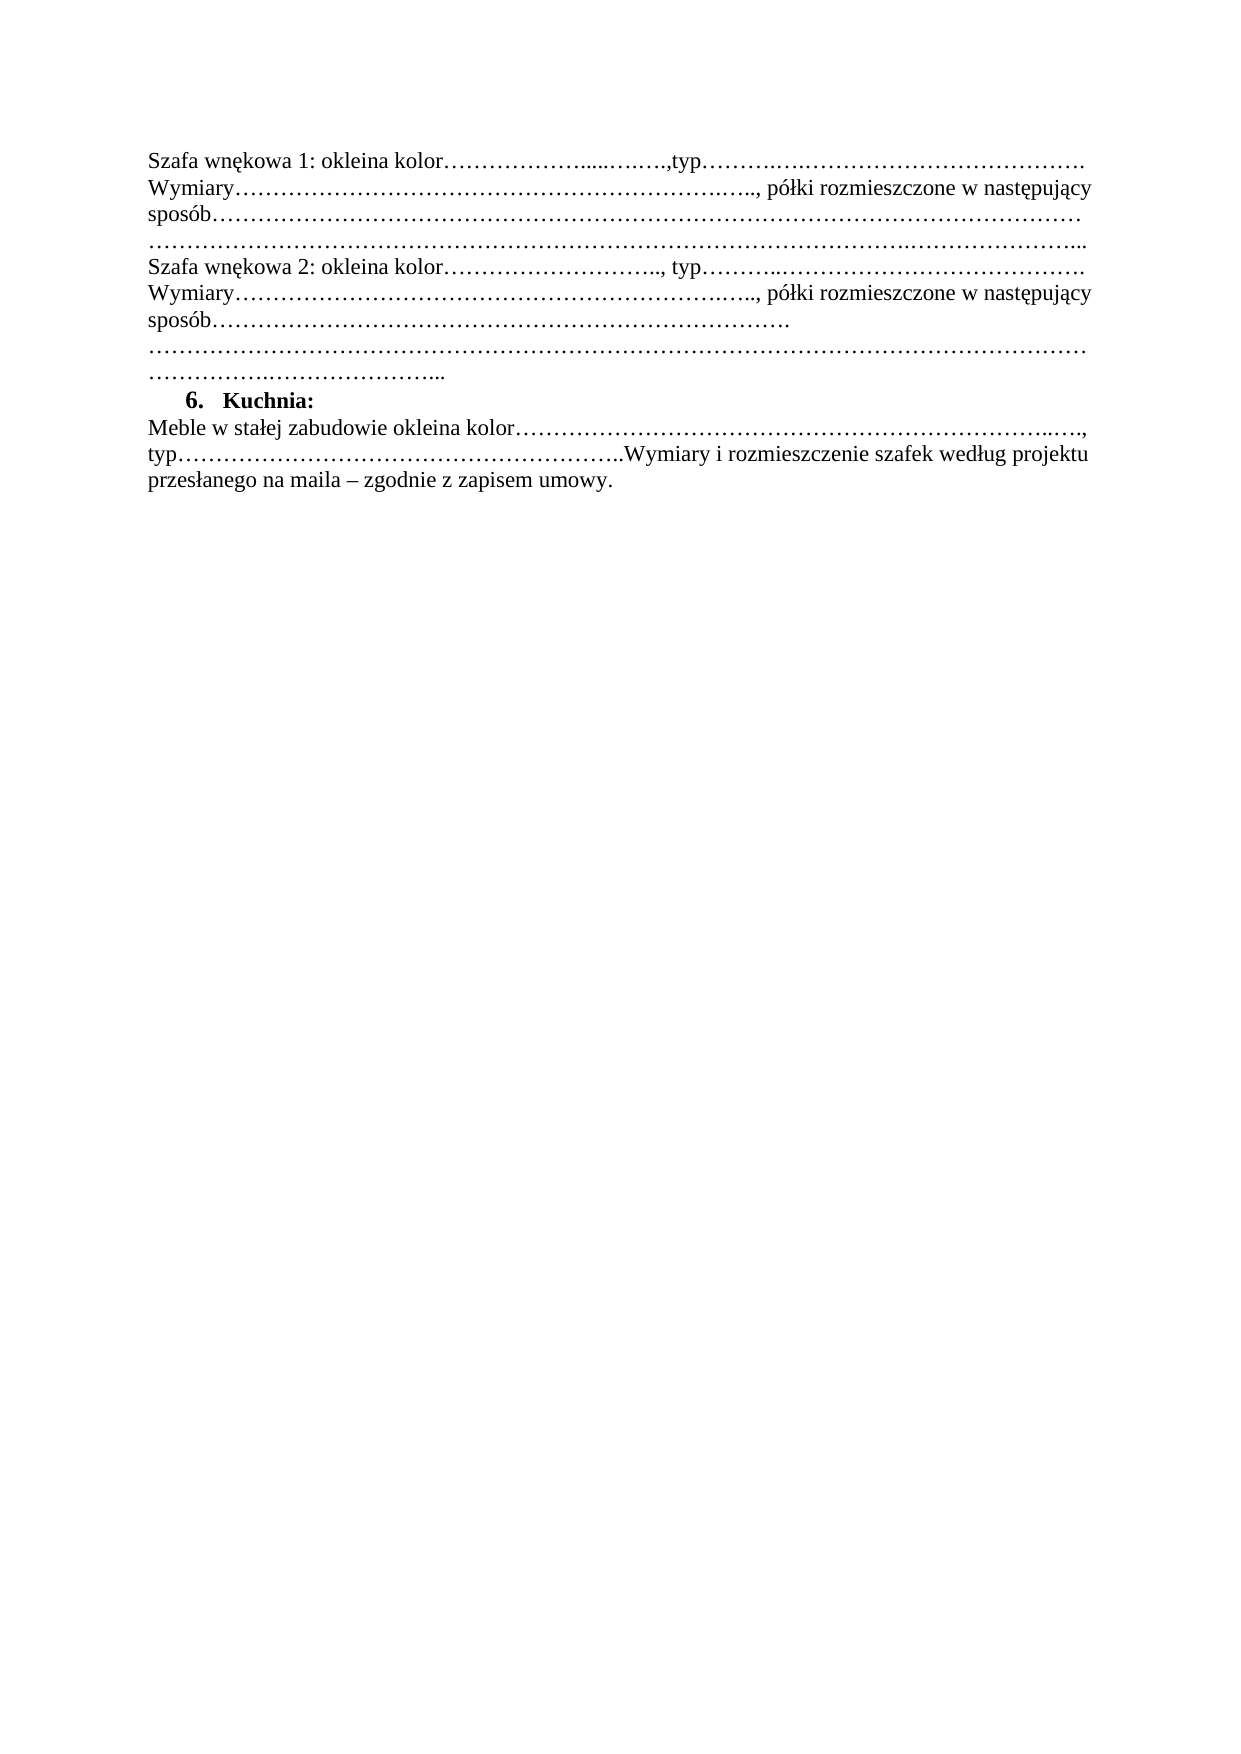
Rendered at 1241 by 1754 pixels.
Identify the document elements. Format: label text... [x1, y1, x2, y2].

list Kuchnia: [185, 385, 1093, 413]
text Szafa wnękowa 1: okleina kolor……………….....….….,typ……….….………………………………. Wymiary……………………………………………………….….., półki rozmieszczone w następujący sposób…………………………………………………………………………………………………………………………………………………………………………………………….…………………... [148, 148, 1093, 253]
text Meble w stałej zabudowie okleina kolor……………………………………………………………..…., typ…………………………………………………..Wymiary i rozmieszczenie szafek według projektu przesłanego na maila – zgodnie z zapisem umowy. [148, 413, 1093, 493]
text Szafa wnękowa 2: okleina kolor……………………….., typ………..…………………………………. Wymiary……………………………………………………….….., półki rozmieszczone w następujący sposób………………………………………………………………….………………………………………………………………………………………………………………………….…………………... [148, 253, 1093, 385]
